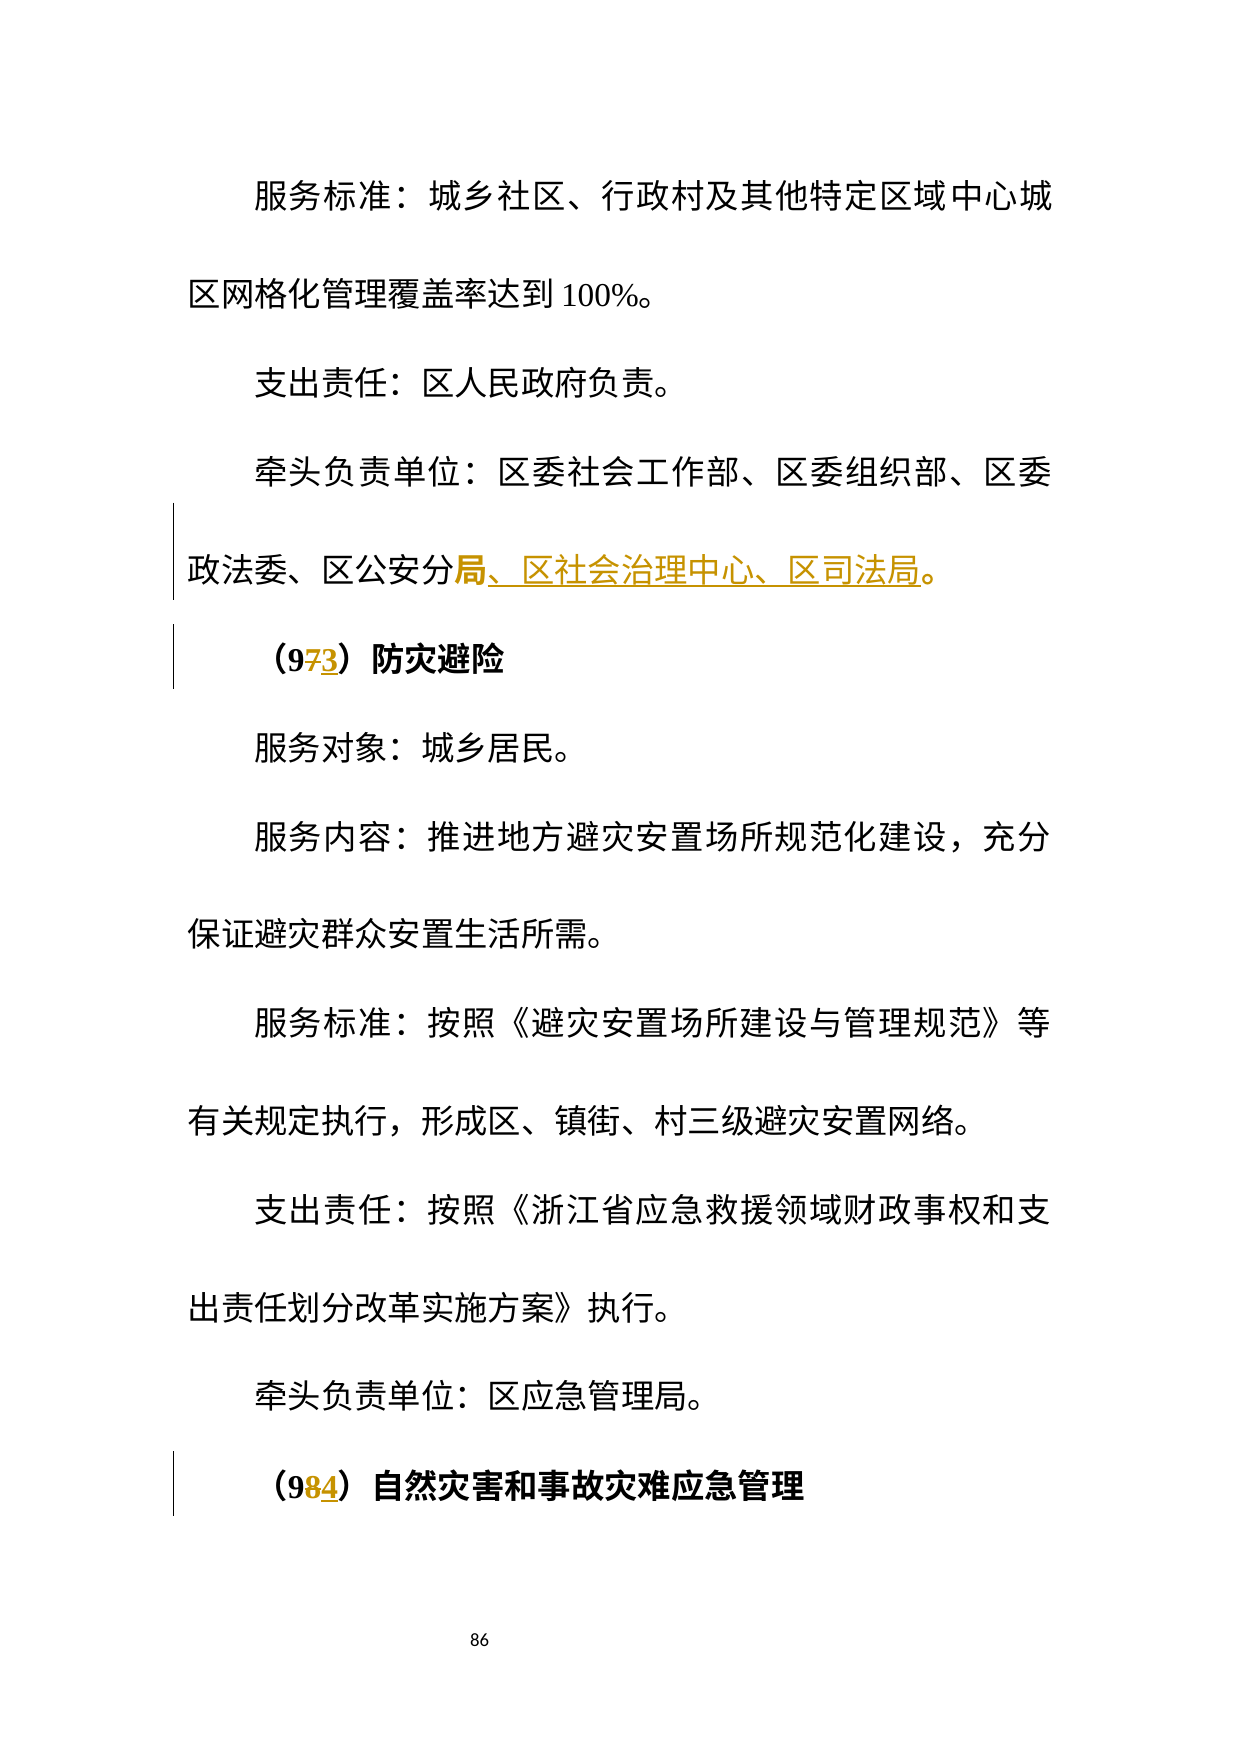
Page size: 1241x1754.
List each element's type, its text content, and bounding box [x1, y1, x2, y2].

text 服务标准：按照《避灾安置场所建设与管理规范》等有关规定执行，形成区、镇街、村三级避灾安置网络。 [187, 989, 1053, 1151]
text 服务内容：推进地方避灾安置场所规范化建设，充分保证避灾群众安置生活所需。 [187, 802, 1053, 965]
text 牵头负责单位：区应急管理局。 [187, 1362, 1053, 1427]
text 支出责任：区人民政府负责。 [187, 348, 1053, 413]
text 支出责任：按照《浙江省应急救援领域财政事权和支出责任划分改革实施方案》执行。 [187, 1175, 1053, 1338]
text 服务对象：城乡居民。 [187, 713, 1053, 778]
text （9）自然灾害和事故灾难应急管理 [187, 1451, 1053, 1516]
text 服务标准：城乡社区、行政村及其他特定区域中心城区网格化管理覆盖率达到100%。 [187, 162, 1053, 324]
text 牵头负责单位：区委社会工作部、区委组织部、区委政法委、区公安分局。 [187, 438, 1053, 600]
text （9）防灾避险 [187, 624, 1053, 689]
